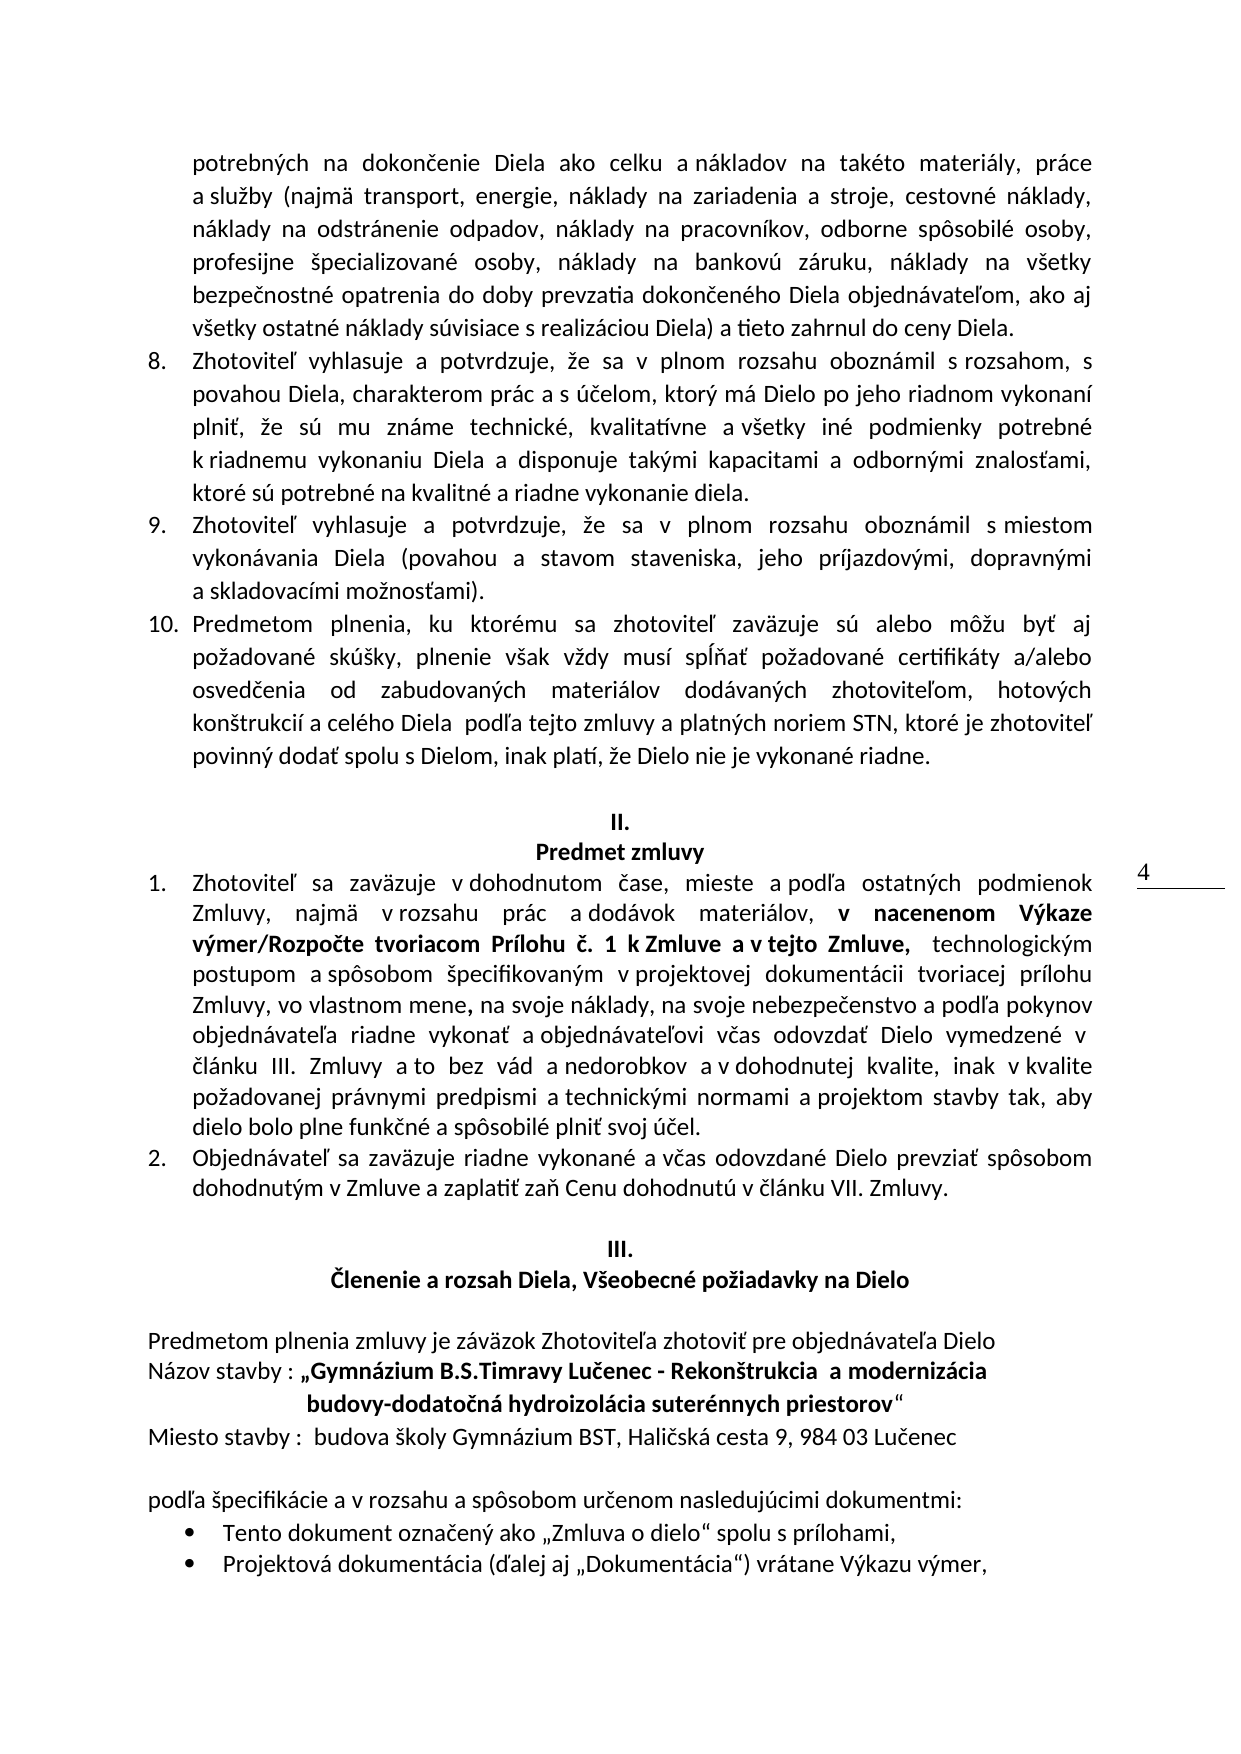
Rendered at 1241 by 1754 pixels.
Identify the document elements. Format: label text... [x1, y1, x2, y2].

list Tento dokument označený ako „Zmluva o dielo“ spolu s prílohami, [185, 1517, 1093, 1548]
text budovy-dodatočná hydroizolácia suterénnych priestorov“ [221, 1388, 1063, 1419]
text podľa špecifikácie a v rozsahu a spôsobom určenom nasledujúcimi dokumentmi: [148, 1484, 1093, 1514]
list Zhotoviteľ vyhlasuje a potvrdzuje, že sa v plnom rozsahu oboznámil s rozsahom, s povahou Diela, charakterom prác a s účelom, ktorý má Dielo po jeho riadnom vykonaní plniť, že sú mu známe technické, kvalitatívne a všetky iné podmienky potrebné k riadnemu vykonaniu Diela a disponuje takými kapacitami a odbornými znalosťami, ktoré sú potrebné na kvalitné a riadne vykonanie diela. [148, 345, 1093, 507]
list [148, 148, 1093, 343]
text II. [148, 806, 1093, 836]
text Názov stavby : „Gymnázium B.S.Timravy Lučenec - Rekonštrukcia a modernizácia [148, 1355, 1063, 1386]
list Zhotoviteľ vyhlasuje a potvrdzuje, že sa v plnom rozsahu oboznámil s miestom vykonávania Diela (povahou a stavom staveniska, jeho príjazdovými, dopravnými a skladovacími možnosťami). [148, 510, 1093, 606]
list Zhotoviteľ sa zaväzuje v dohodnutom čase, mieste a podľa ostatných podmienok Zmluvy, najmä v rozsahu prác a dodávok materiálov, v nacenenom Výkaze výmer/Rozpočte tvoriacom Prílohu č. 1 k Zmluve a v tejto Zmluve, technologickým postupom a spôsobom špecifikovaným v projektovej dokumentácii tvoriacej prílohu Zmluvy, vo vlastnom mene, na svoje náklady, na svoje nebezpečenstvo a podľa pokynov objednávateľa riadne vykonať a objednávateľovi včas odovzdať Dielo vymedzené v článku III. Zmluvy a to bez vád a nedorobkov a v dohodnutej kvalite, inak v kvalite požadovanej právnymi predpismi a technickými normami a projektom stavby tak, aby dielo bolo plne funkčné a spôsobilé plniť svoj účel. [148, 867, 1093, 1142]
text Členenie a rozsah Diela, Všeobecné požiadavky na Dielo [148, 1264, 1093, 1294]
text III. [148, 1233, 1093, 1264]
text Predmetom plnenia zmluvy je záväzok Zhotoviteľa zhotoviť pre objednávateľa Dielo [148, 1325, 1093, 1355]
text Miesto stavby : budova školy Gymnázium BST, Haličská cesta 9, 984 03 Lučenec [148, 1421, 1064, 1452]
text Predmet zmluvy [148, 836, 1093, 867]
list Predmetom plnenia, ku ktorému sa zhotoviteľ zaväzuje sú alebo môžu byť aj požadované skúšky, plnenie však vždy musí spĺňať požadované certifikáty a/alebo osvedčenia od zabudovaných materiálov dodávaných zhotoviteľom, hotových konštrukcií a celého Diela podľa tejto zmluvy a platných noriem STN, ktoré je zhotoviteľ povinný dodať spolu s Dielom, inak platí, že Dielo nie je vykonané riadne. [148, 608, 1093, 771]
list Objednávateľ sa zaväzuje riadne vykonané a včas odovzdané Dielo prevziať spôsobom dohodnutým v Zmluve a zaplatiť zaň Cenu dohodnutú v článku VII. Zmluvy. [148, 1142, 1093, 1203]
list Projektová dokumentácia (ďalej aj „Dokumentácia“) vrátane Výkazu výmer, [185, 1548, 1093, 1578]
